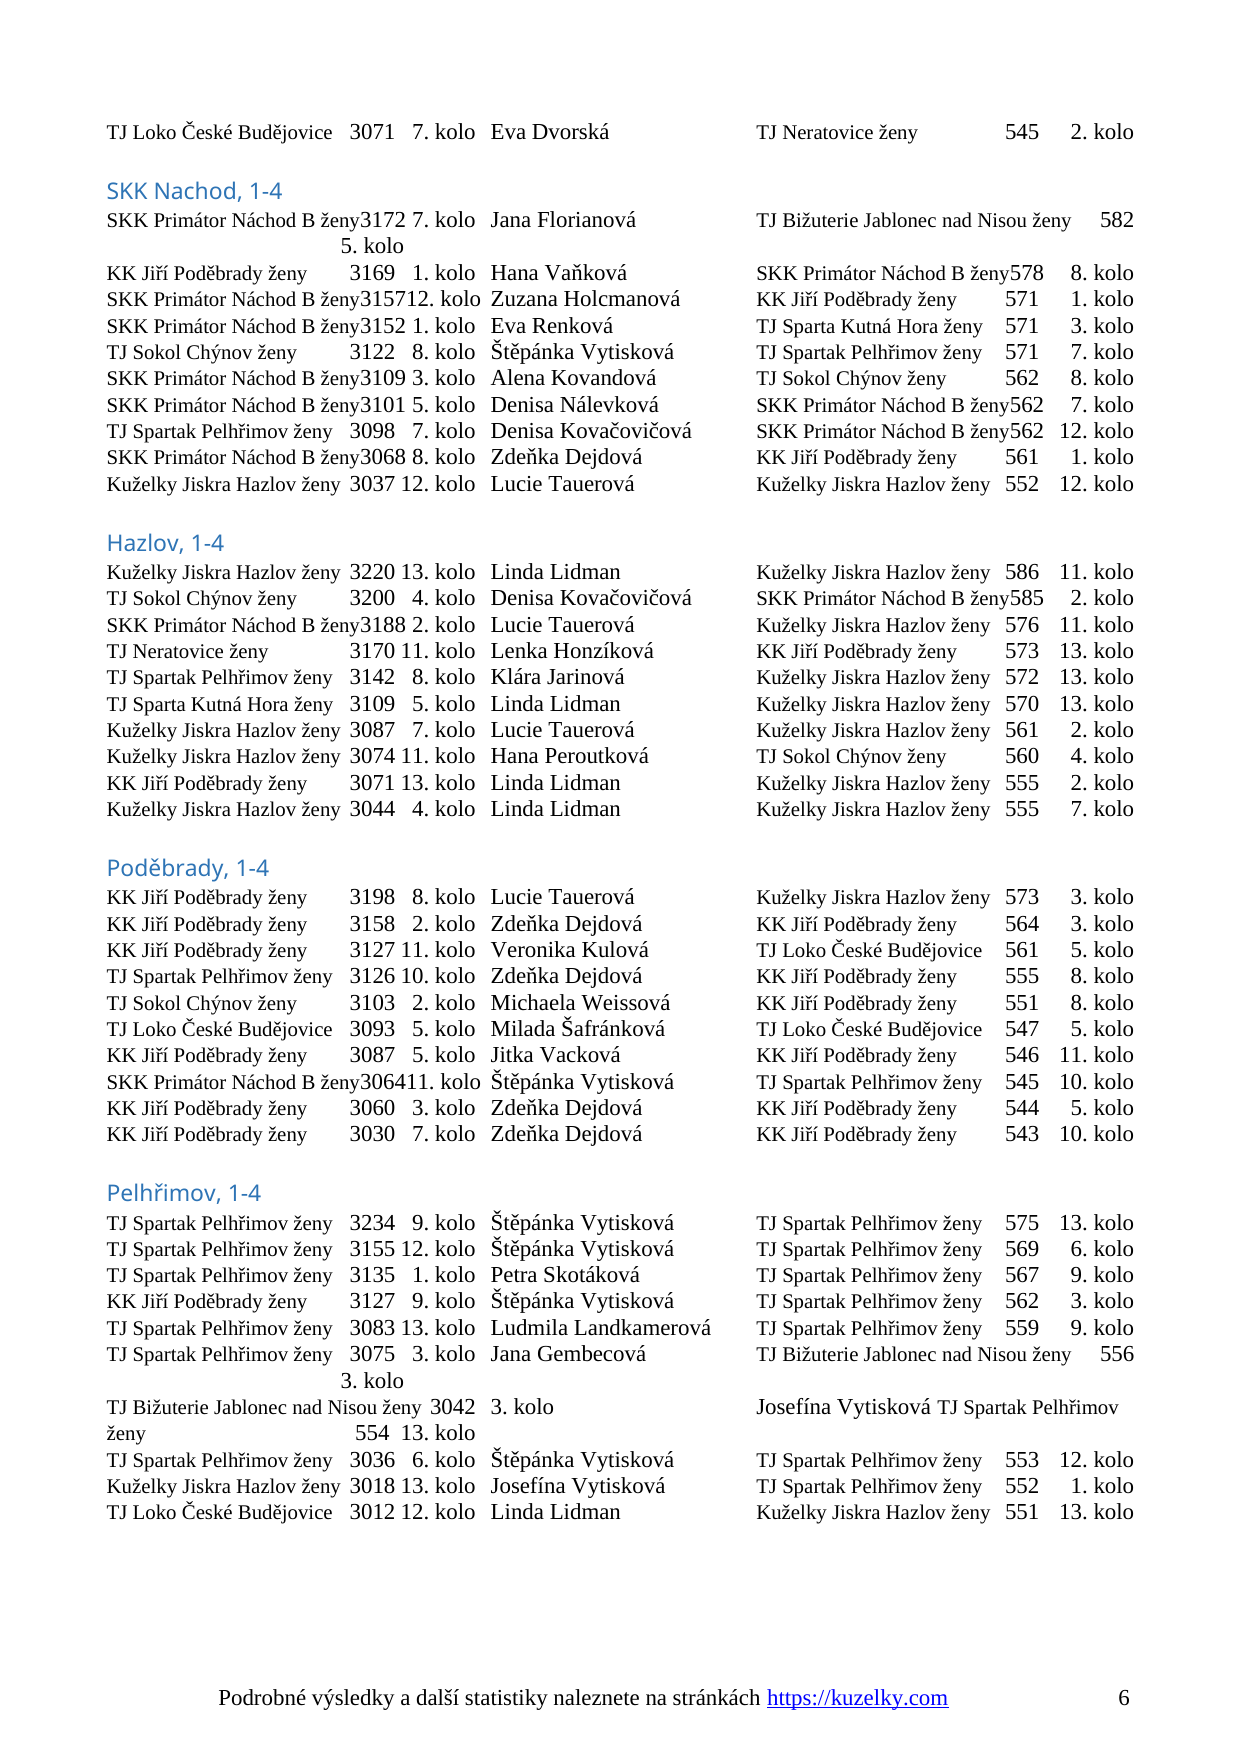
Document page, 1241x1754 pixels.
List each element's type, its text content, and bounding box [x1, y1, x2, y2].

text TJ Spartak Pelhřimov ženy 3142 8. kolo Klára Jarinová Kuželky Jiskra Hazlov ženy 572 13. kolo [106, 663, 1134, 690]
text KK Jiří Poděbrady ženy 3198 8. kolo Lucie Tauerová Kuželky Jiskra Hazlov ženy 573 3. kolo [106, 883, 1134, 909]
text KK Jiří Poděbrady ženy 3087 5. kolo Jitka Vacková KK Jiří Poděbrady ženy 546 11. kolo [106, 1041, 1134, 1068]
text TJ Spartak Pelhřimov ženy 3036 6. kolo Štěpánka Vytisková TJ Spartak Pelhřimov ženy 553 12. kolo [106, 1446, 1134, 1472]
text TJ Sokol Chýnov ženy 3122 8. kolo Štěpánka Vytisková TJ Spartak Pelhřimov ženy 571 7. kolo [106, 338, 1134, 364]
text Kuželky Jiskra Hazlov ženy 3220 13. kolo Linda Lidman Kuželky Jiskra Hazlov ženy 586 11. kolo [106, 558, 1134, 584]
text Kuželky Jiskra Hazlov ženy 3018 13. kolo Josefína Vytisková TJ Spartak Pelhřimov ženy 552 1. kolo [106, 1472, 1134, 1498]
text SKK Primátor Náchod B ženy 3172 7. kolo Jana Florianová TJ Bižuterie Jablonec nad Nisou ženy 582 5. kolo [106, 206, 1134, 259]
text SKK Primátor Náchod B ženy 3068 8. kolo Zdeňka Dejdová KK Jiří Poděbrady ženy 561 1. kolo [106, 443, 1134, 470]
text Kuželky Jiskra Hazlov ženy 3087 7. kolo Lucie Tauerová Kuželky Jiskra Hazlov ženy 561 2. kolo [106, 716, 1134, 742]
text TJ Loko České Budějovice 3071 7. kolo Eva Dvorská TJ Neratovice ženy 545 2. kolo [106, 118, 1134, 144]
text Kuželky Jiskra Hazlov ženy 3037 12. kolo Lucie Tauerová Kuželky Jiskra Hazlov ženy 552 12. kolo [106, 470, 1134, 496]
text TJ Sparta Kutná Hora ženy 3109 5. kolo Linda Lidman Kuželky Jiskra Hazlov ženy 570 13. kolo [106, 690, 1134, 716]
text SKK Primátor Náchod B ženy 3152 1. kolo Eva Renková TJ Sparta Kutná Hora ženy 571 3. kolo [106, 312, 1134, 338]
text KK Jiří Poděbrady ženy 3030 7. kolo Zdeňka Dejdová KK Jiří Poděbrady ženy 543 10. kolo [106, 1120, 1134, 1147]
text TJ Spartak Pelhřimov ženy 3083 13. kolo Ludmila Landkamerová TJ Spartak Pelhřimov ženy 559 9. kolo [106, 1314, 1134, 1340]
subtitle Hazlov, 1-4 [106, 527, 1134, 558]
text TJ Spartak Pelhřimov ženy 3126 10. kolo Zdeňka Dejdová KK Jiří Poděbrady ženy 555 8. kolo [106, 962, 1134, 989]
subtitle Pelhřimov, 1-4 [106, 1177, 1134, 1208]
text KK Jiří Poděbrady ženy 3127 9. kolo Štěpánka Vytisková TJ Spartak Pelhřimov ženy 562 3. kolo [106, 1288, 1134, 1314]
text SKK Primátor Náchod B ženy 3188 2. kolo Lucie Tauerová Kuželky Jiskra Hazlov ženy 576 11. kolo [106, 611, 1134, 637]
text TJ Spartak Pelhřimov ženy 3155 12. kolo Štěpánka Vytisková TJ Spartak Pelhřimov ženy 569 6. kolo [106, 1235, 1134, 1261]
text TJ Loko České Budějovice 3012 12. kolo Linda Lidman Kuželky Jiskra Hazlov ženy 551 13. kolo [106, 1498, 1134, 1525]
text TJ Loko České Budějovice 3093 5. kolo Milada Šafránková TJ Loko České Budějovice 547 5. kolo [106, 1015, 1134, 1041]
text TJ Sokol Chýnov ženy 3200 4. kolo Denisa Kovačovičová SKK Primátor Náchod B ženy 585 2. kolo [106, 584, 1134, 611]
text TJ Spartak Pelhřimov ženy 3135 1. kolo Petra Skotáková TJ Spartak Pelhřimov ženy 567 9. kolo [106, 1261, 1134, 1288]
text TJ Bižuterie Jablonec nad Nisou ženy 3042 3. kolo Josefína Vytisková TJ Spartak Pelhřimov ženy 554 13. kolo [106, 1393, 1134, 1446]
subtitle Poděbrady, 1-4 [106, 852, 1134, 883]
text SKK Primátor Náchod B ženy 3101 5. kolo Denisa Nálevková SKK Primátor Náchod B ženy 562 7. kolo [106, 391, 1134, 417]
text KK Jiří Poděbrady ženy 3071 13. kolo Linda Lidman Kuželky Jiskra Hazlov ženy 555 2. kolo [106, 769, 1134, 795]
text SKK Primátor Náchod B ženy 3064 11. kolo Štěpánka Vytisková TJ Spartak Pelhřimov ženy 545 10. kolo [106, 1068, 1134, 1094]
text SKK Primátor Náchod B ženy 3109 3. kolo Alena Kovandová TJ Sokol Chýnov ženy 562 8. kolo [106, 364, 1134, 391]
text SKK Primátor Náchod B ženy 3157 12. kolo Zuzana Holcmanová KK Jiří Poděbrady ženy 571 1. kolo [106, 285, 1134, 312]
text KK Jiří Poděbrady ženy 3169 1. kolo Hana Vaňková SKK Primátor Náchod B ženy 578 8. kolo [106, 259, 1134, 285]
text KK Jiří Poděbrady ženy 3127 11. kolo Veronika Kulová TJ Loko České Budějovice 561 5. kolo [106, 936, 1134, 962]
text TJ Spartak Pelhřimov ženy 3075 3. kolo Jana Gembecová TJ Bižuterie Jablonec nad Nisou ženy 556 3. kolo [106, 1340, 1134, 1393]
text Kuželky Jiskra Hazlov ženy 3074 11. kolo Hana Peroutková TJ Sokol Chýnov ženy 560 4. kolo [106, 742, 1134, 769]
text TJ Neratovice ženy 3170 11. kolo Lenka Honzíková KK Jiří Poděbrady ženy 573 13. kolo [106, 637, 1134, 663]
subtitle SKK Nachod, 1-4 [106, 175, 1134, 206]
text Kuželky Jiskra Hazlov ženy 3044 4. kolo Linda Lidman Kuželky Jiskra Hazlov ženy 555 7. kolo [106, 795, 1134, 821]
text KK Jiří Poděbrady ženy 3158 2. kolo Zdeňka Dejdová KK Jiří Poděbrady ženy 564 3. kolo [106, 909, 1134, 936]
text KK Jiří Poděbrady ženy 3060 3. kolo Zdeňka Dejdová KK Jiří Poděbrady ženy 544 5. kolo [106, 1094, 1134, 1120]
text TJ Spartak Pelhřimov ženy 3098 7. kolo Denisa Kovačovičová SKK Primátor Náchod B ženy 562 12. kolo [106, 417, 1134, 443]
text TJ Sokol Chýnov ženy 3103 2. kolo Michaela Weissová KK Jiří Poděbrady ženy 551 8. kolo [106, 989, 1134, 1015]
text TJ Spartak Pelhřimov ženy 3234 9. kolo Štěpánka Vytisková TJ Spartak Pelhřimov ženy 575 13. kolo [106, 1208, 1134, 1235]
